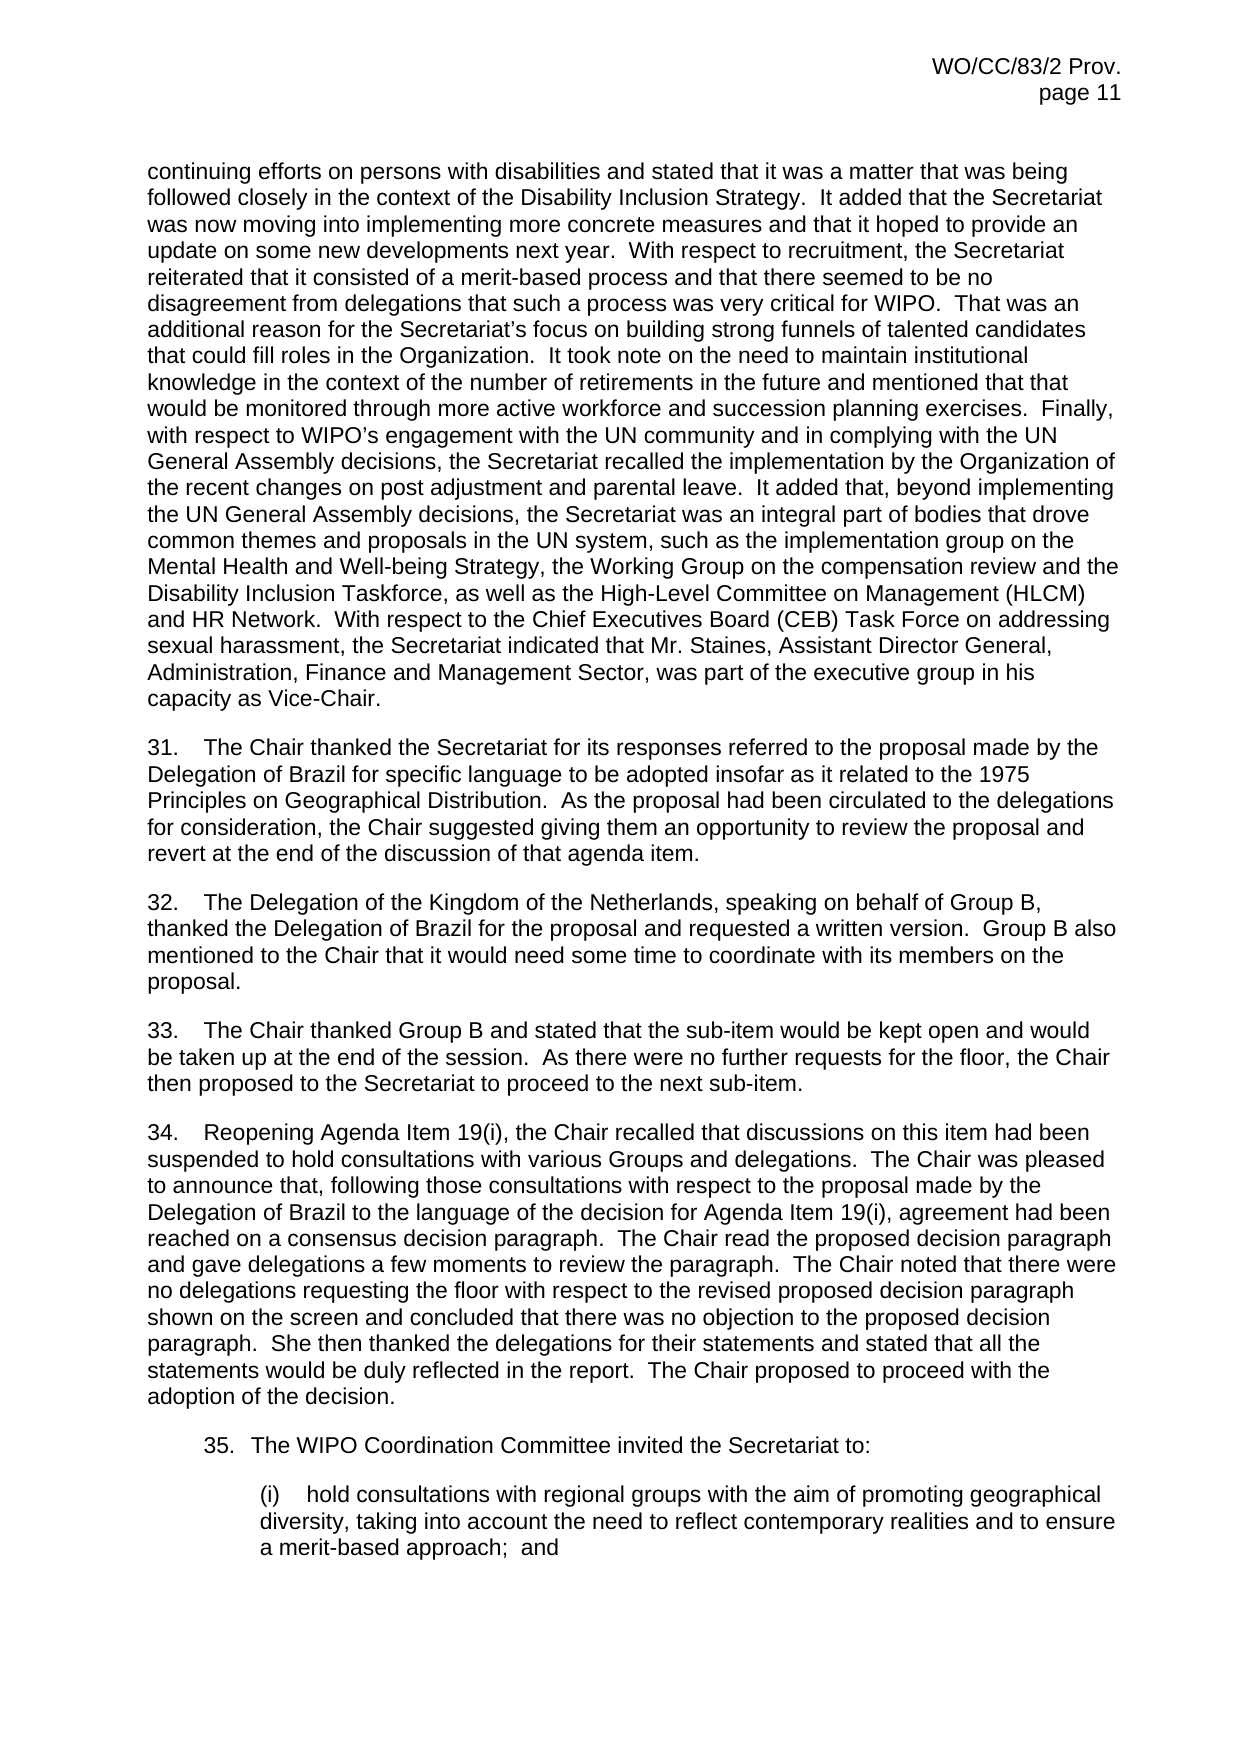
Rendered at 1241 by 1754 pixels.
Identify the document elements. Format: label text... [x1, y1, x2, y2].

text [147, 158, 1121, 711]
text Reopening Agenda Item 19(i), the Chair recalled that discussions on this item had been suspended to hold consultations with various Groups and delegations. The Chair was pleased to announce that, following those consultations with respect to the proposal made by the Delegation of Brazil to the language of the decision for Agenda Item 19(i), agreement had been reached on a consensus decision paragraph. The Chair read the proposed decision paragraph and gave delegations a few moments to review the paragraph. The Chair noted that there were no delegations requesting the floor with respect to the revised proposed decision paragraph shown on the screen and concluded that there was no objection to the proposed decision paragraph. She then thanked the delegations for their statements and stated that all the statements would be duly reflected in the report. The Chair proposed to proceed with the adoption of the decision. [147, 1119, 1121, 1409]
text The Chair thanked Group B and stated that the sub-item would be kept open and would be taken up at the end of the session. As there were no further requests for the floor, the Chair then proposed to the Secretariat to proceed to the next sub-item. [147, 1017, 1121, 1096]
text The WIPO Coordination Committee invited the Secretariat to: [203, 1432, 1121, 1458]
text The Delegation of the Kingdom of the Netherlands, speaking on behalf of Group B, thanked the Delegation of Brazil for the proposal and requested a written version. Group B also mentioned to the Chair that it would need some time to coordinate with its members on the proposal. [147, 889, 1121, 994]
text The Chair thanked the Secretariat for its responses referred to the proposal made by the Delegation of Brazil for specific language to be adopted insofar as it related to the 1975 Principles on Geographical Distribution. As the proposal had been circulated to the delegations for consideration, the Chair suggested giving them an opportunity to review the proposal and revert at the end of the discussion of that agenda item. [147, 734, 1121, 866]
list (i) hold consultations with regional groups with the aim of promoting geographical diversity, taking into account the need to reflect contemporary realities and to ensure a merit-based approach; and [259, 1481, 1121, 1561]
